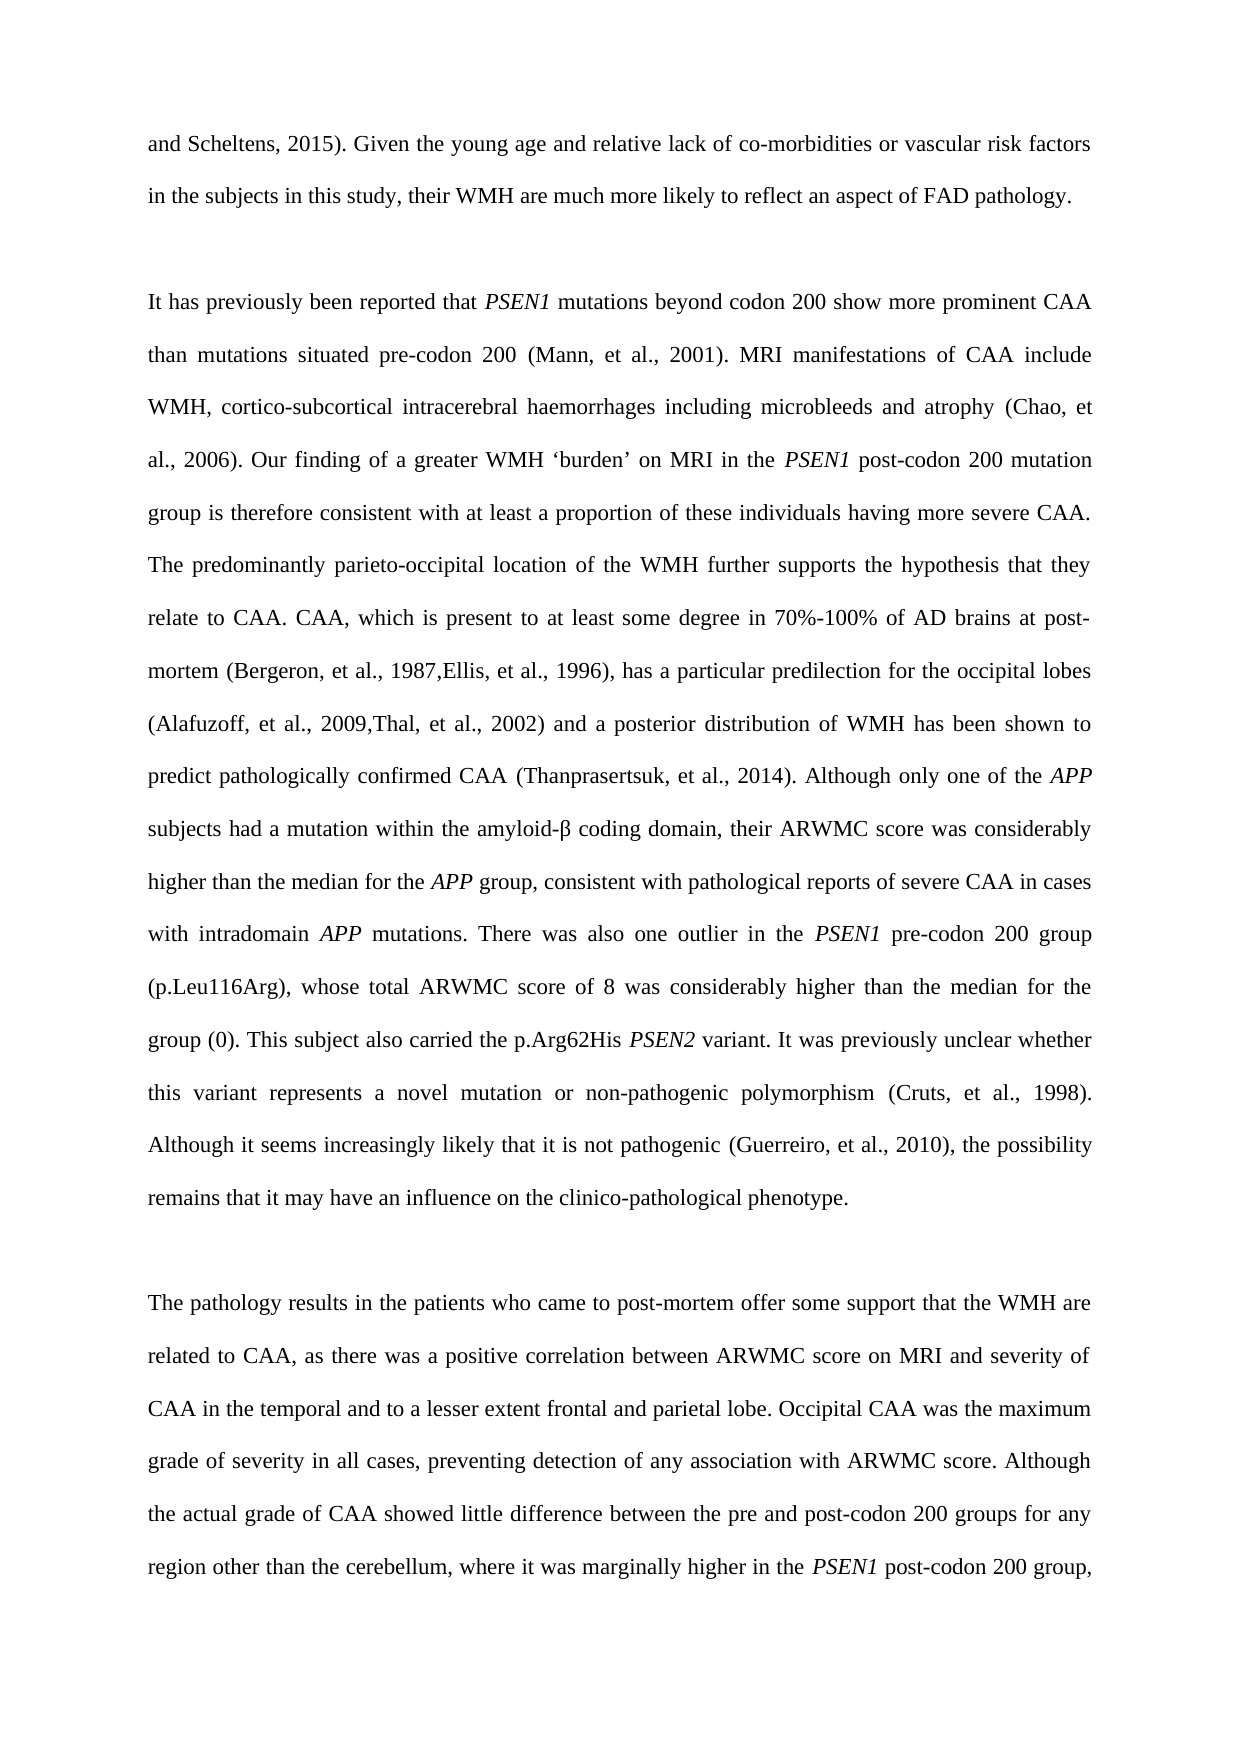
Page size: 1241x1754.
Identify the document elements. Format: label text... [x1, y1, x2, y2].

text It has previously been reported that PSEN1 mutations beyond codon 200 show more prominent CAA than mutations situated pre-codon 200 (Mann, et al., 2001). MRI manifestations of CAA include WMH, cortico-subcortical intracerebral haemorrhages including microbleeds and atrophy (Chao, et al., 2006). Our finding of a greater WMH ‘burden’ on MRI in the PSEN1 post-codon 200 mutation group is therefore consistent with at least a proportion of these individuals having more severe CAA. The predominantly parieto-occipital location of the WMH further supports the hypothesis that they relate to CAA. CAA, which is present to at least some degree in 70%-100% of AD brains at post-mortem (Bergeron, et al., 1987,Ellis, et al., 1996), has a particular predilection for the occipital lobes (Alafuzoff, et al., 2009,Thal, et al., 2002) and a posterior distribution of WMH has been shown to predict pathologically confirmed CAA (Thanprasertsuk, et al., 2014). Although only one of the APP subjects had a mutation within the amyloid-β coding domain, their ARWMC score was considerably higher than the median for the APP group, consistent with pathological reports of severe CAA in cases with intradomain APP mutations. There was also one outlier in the PSEN1 pre-codon 200 group (p.Leu116Arg), whose total ARWMC score of 8 was considerably higher than the median for the group (0). This subject also carried the p.Arg62His PSEN2 variant. It was previously unclear whether this variant represents a novel mutation or non-pathogenic polymorphism (Cruts, et al., 1998). Although it seems increasingly likely that it is not pathogenic (Guerreiro, et al., 2010), the possibility remains that it may have an influence on the clinico-pathological phenotype. [148, 288, 1092, 1210]
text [148, 1289, 1092, 1579]
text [148, 130, 1092, 209]
